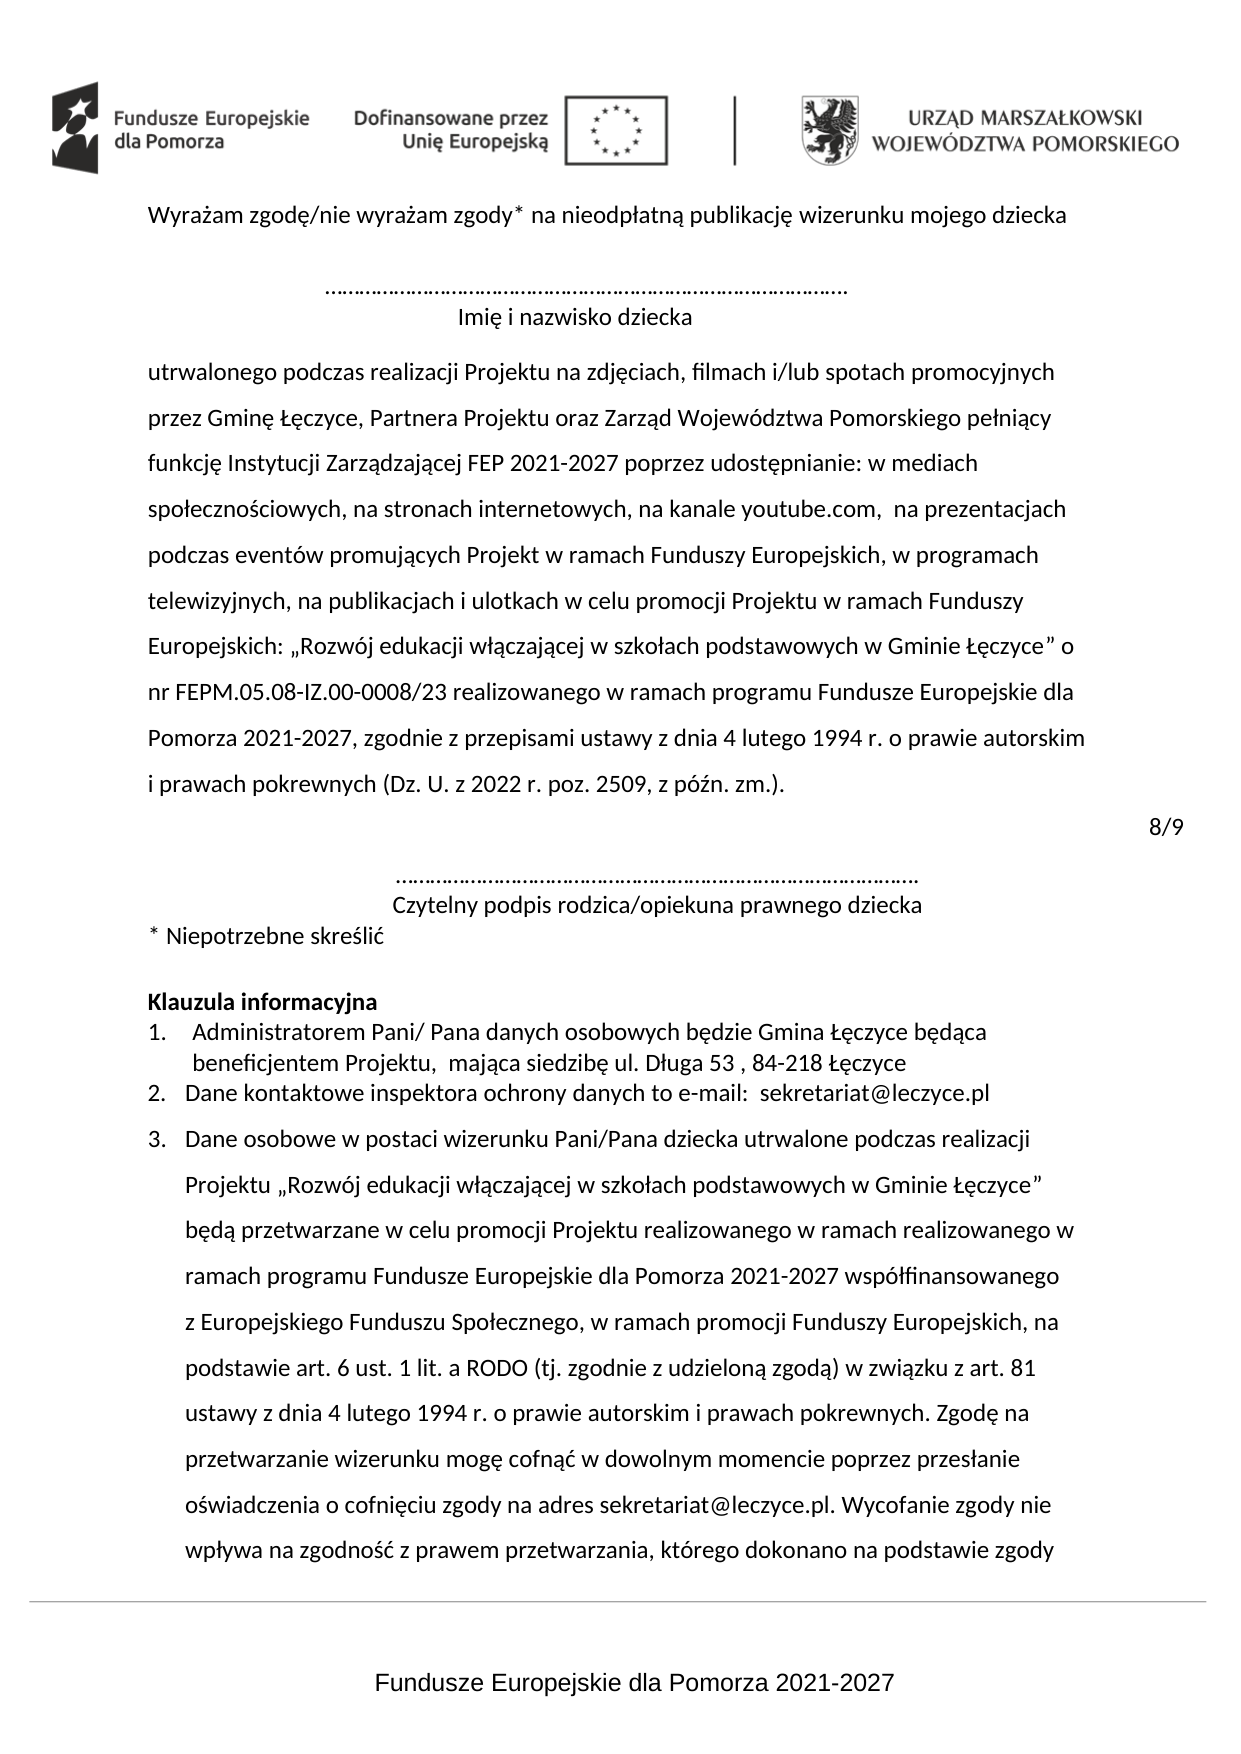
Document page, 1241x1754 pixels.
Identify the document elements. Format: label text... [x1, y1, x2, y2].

text Wyrażam zgodę/nie wyrażam zgody* na nieodpłatną publikację wizerunku mojego dziecka [148, 199, 1093, 230]
text ………………………………………………………………………………. [325, 270, 1093, 301]
text utrwalonego podczas realizacji Projektu na zdjęciach, filmach i/lub spotach promocyjnych przez Gminę Łęczyce, Partnera Projektu oraz Zarząd Województwa Pomorskiego pełniący funkcję Instytucji Zarządzającej FEP 2021-2027 poprzez udostępnianie: w mediach społecznościowych, na stronach internetowych, na kanale youtube.com, na prezentacjach podczas eventów promujących Projekt w ramach Funduszy Europejskich, w programach telewizyjnych, na publikacjach i ulotkach w celu promocji Projektu w ramach Funduszy Europejskich: „Rozwój edukacji włączającej w szkołach podstawowych w Gminie Łęczyce” o nr FEPM.05.08-IZ.00-0008/23 realizowanego w ramach programu Fundusze Europejskie dla Pomorza 2021-2027, zgodnie z przepisami ustawy z dnia 4 lutego 1994 r. o prawie autorskim i prawach pokrewnych (Dz. U. z 2022 r. poz. 2509, z późn. zm.). [148, 356, 1093, 798]
text Imię i nazwisko dziecka [458, 301, 1093, 331]
list ………………………………………………………………………………. [223, 859, 1093, 890]
text * Niepotrzebne skreślić [148, 920, 1093, 951]
picture [29, 59, 1202, 196]
list Dane kontaktowe inspektora ochrony danych to e-mail: sekretariat@leczyce.pl [147, 1077, 1093, 1108]
list Administratorem Pani/ Pana danych osobowych będzie Gmina Łęczyce będąca beneficjentem Projektu, mająca siedzibę ul. Długa 53 , 84-218 Łęczyce [148, 1016, 1093, 1077]
list Czytelny podpis rodzica/opiekuna prawnego dziecka [223, 890, 1093, 920]
text Klauzula informacyjna [148, 986, 1093, 1016]
